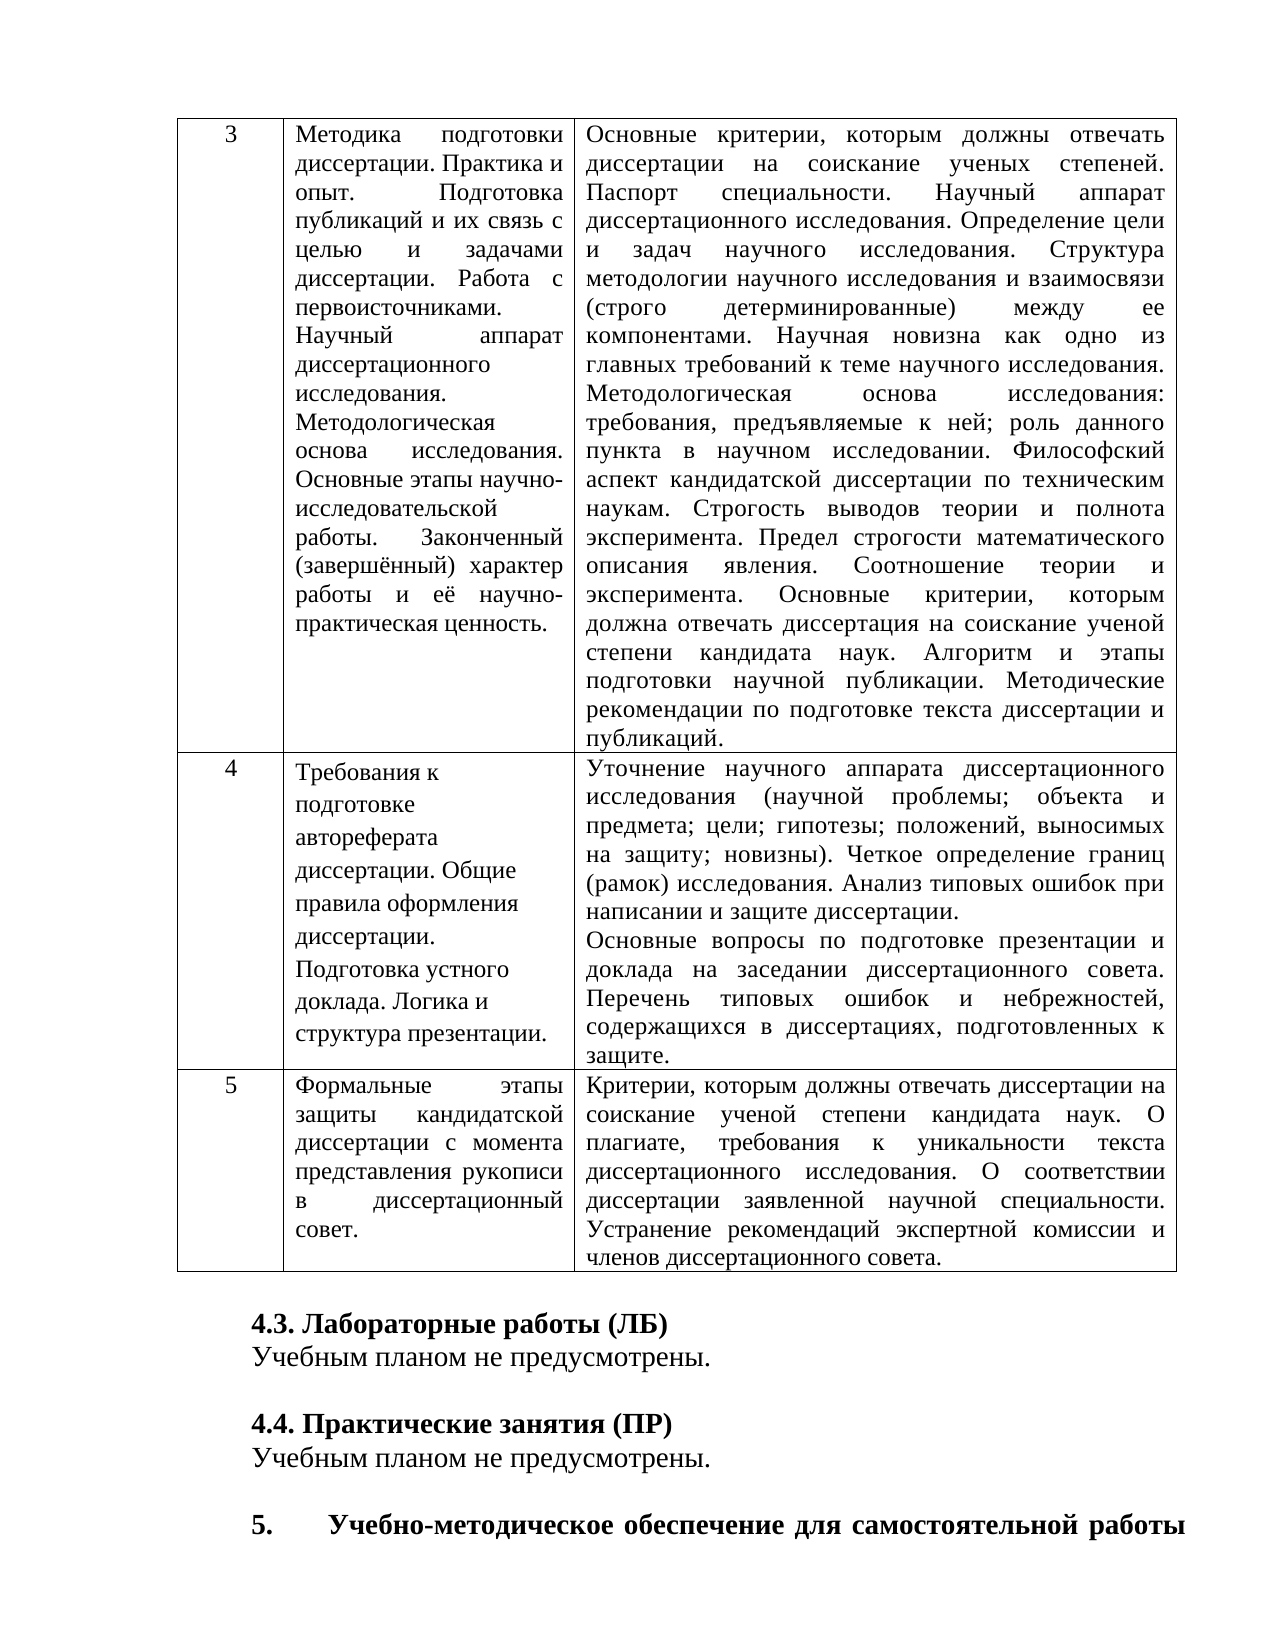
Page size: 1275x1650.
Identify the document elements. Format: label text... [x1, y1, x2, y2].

text Учебным планом не предусмотрены. [177, 1339, 1186, 1373]
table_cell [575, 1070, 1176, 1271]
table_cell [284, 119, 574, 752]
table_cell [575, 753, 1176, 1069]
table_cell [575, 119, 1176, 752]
text Учебным планом не предусмотрены. [177, 1440, 1186, 1473]
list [177, 1507, 1186, 1541]
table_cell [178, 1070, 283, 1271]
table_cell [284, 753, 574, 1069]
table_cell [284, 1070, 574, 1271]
text 4.4. Практические занятия (ПР) [177, 1406, 1186, 1440]
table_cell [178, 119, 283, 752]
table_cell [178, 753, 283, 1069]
text 4.3. Лабораторные работы (ЛБ) [177, 1306, 1186, 1339]
